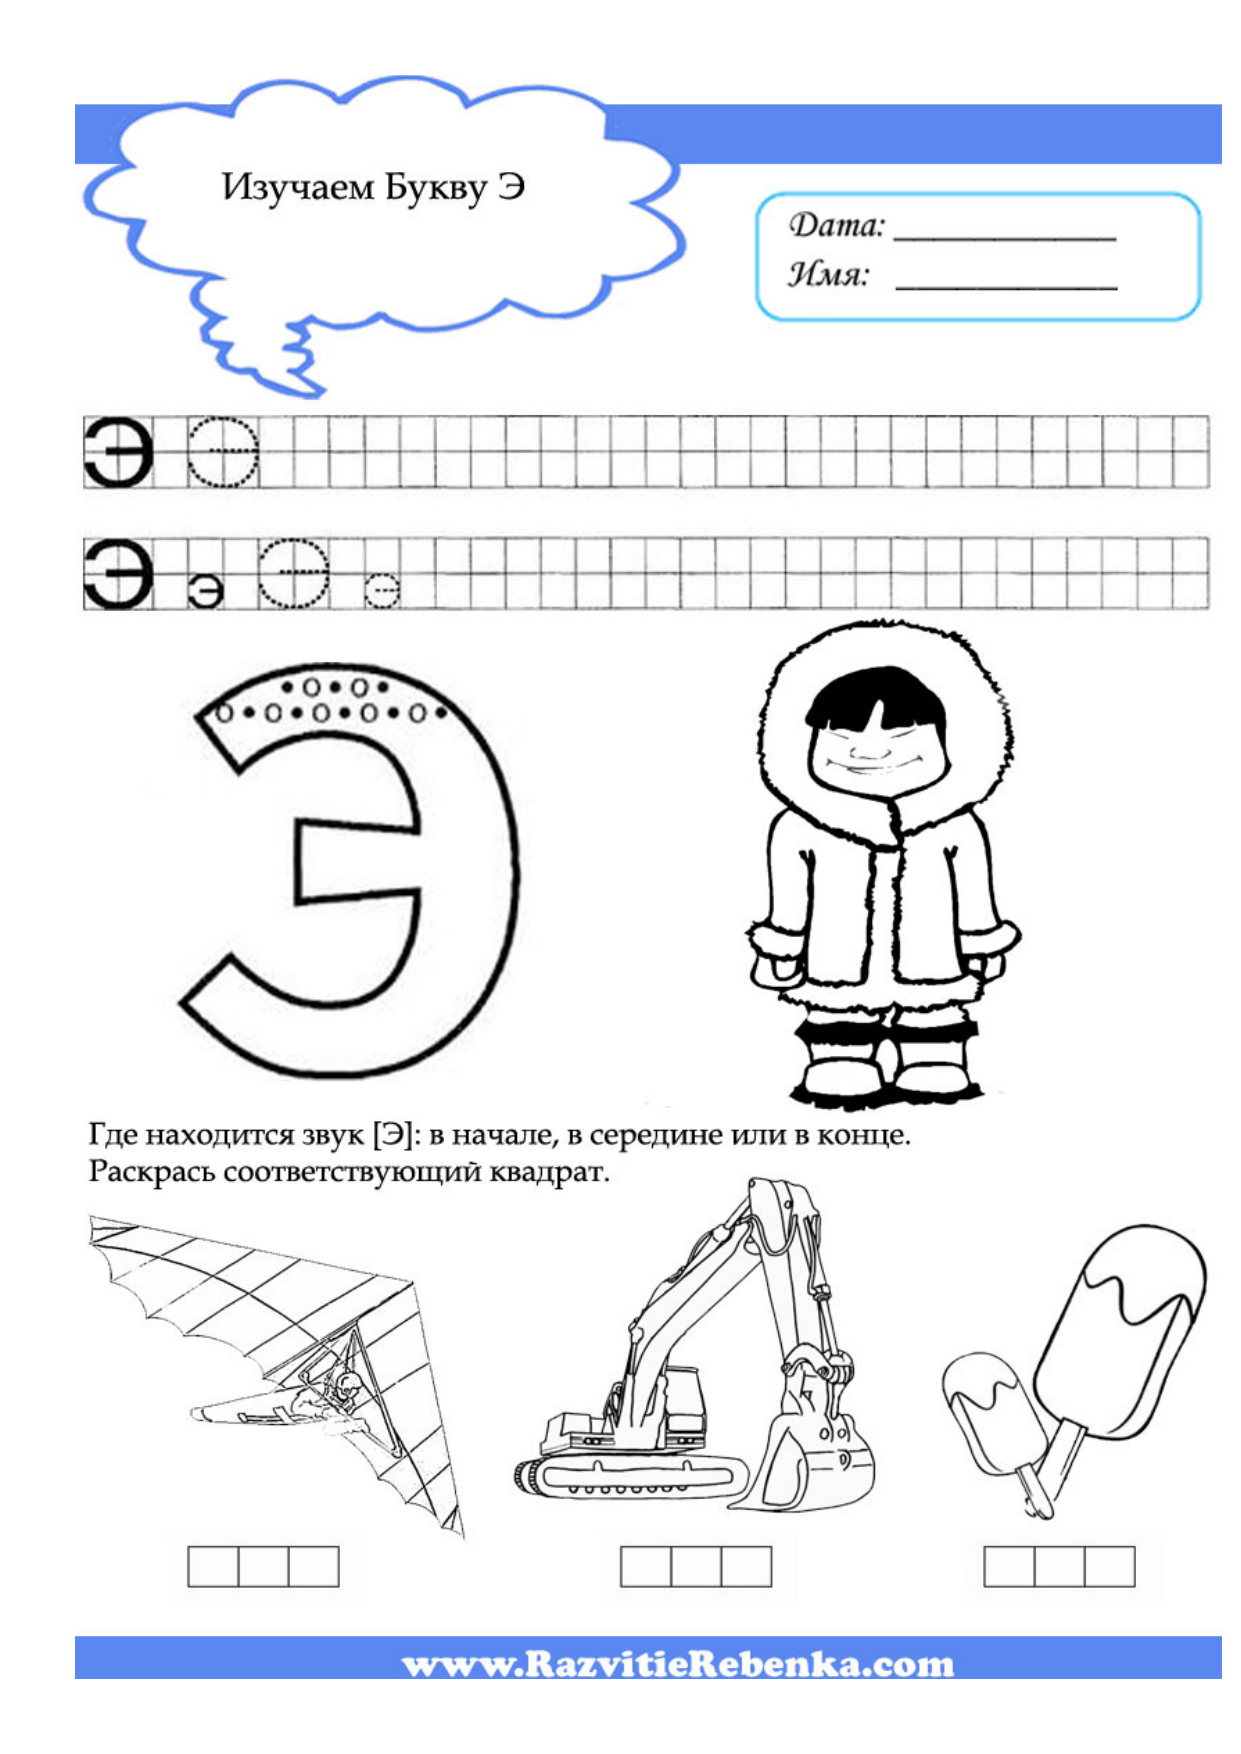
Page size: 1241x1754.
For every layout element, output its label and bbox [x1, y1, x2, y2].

picture [75, 75, 1222, 1679]
